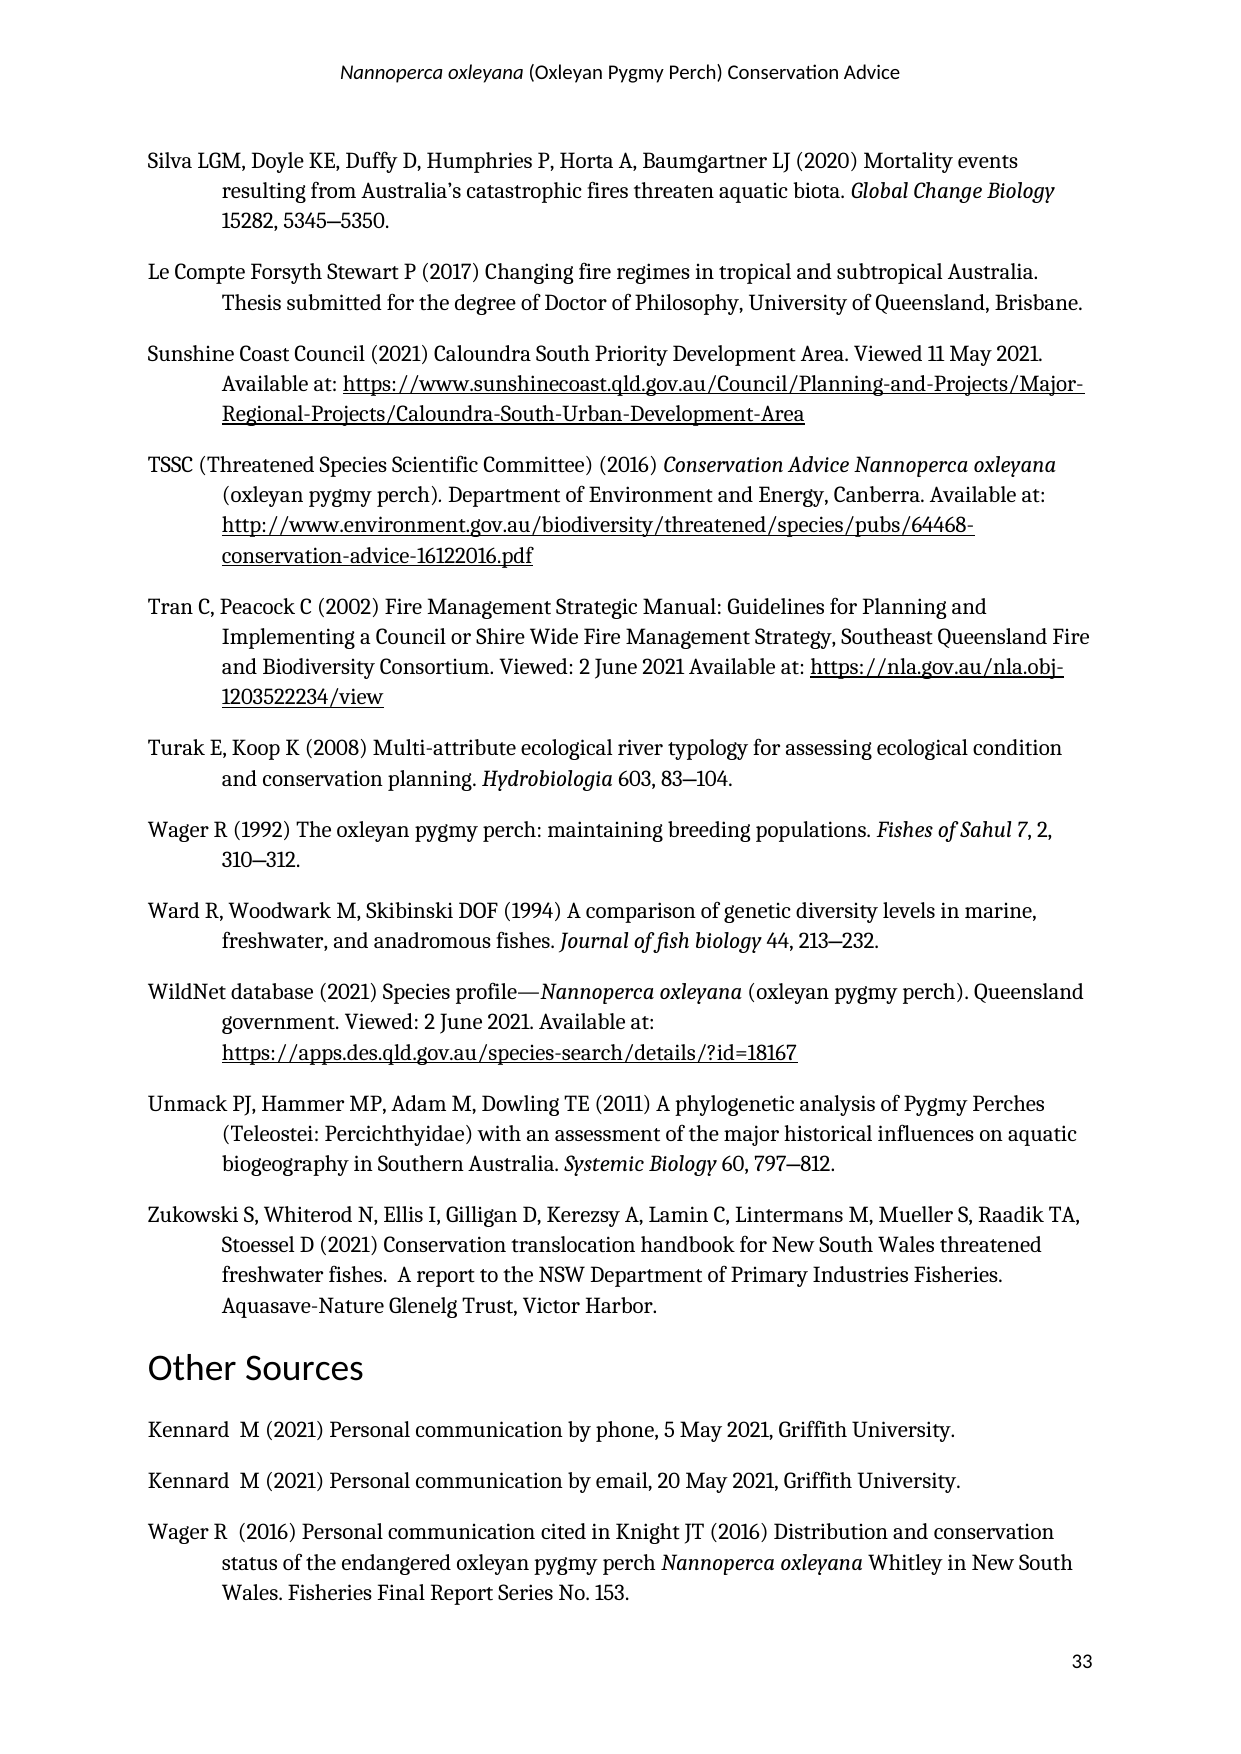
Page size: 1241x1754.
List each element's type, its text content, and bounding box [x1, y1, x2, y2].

text Sunshine Coast Council (2021) Caloundra South Priority Development Area. Viewed 11 May 2021. Available at: https://www.sunshinecoast.qld.gov.au/Council/Planning-and-Projects/Major-Regional-Projects/Caloundra-South-Urban-Development-Area [148, 340, 1092, 427]
text Ward R, Woodwark M, Skibinski DOF (1994) A comparison of genetic diversity levels in marine, freshwater, and anadromous fishes. Journal of fish biology 44, 213⎼232. [148, 898, 1092, 954]
text Unmack PJ, Hammer MP, Adam M, Dowling TE (2011) A phylogenetic analysis of Pygmy Perches (Teleostei: Percichthyidae) with an assessment of the major historical influences on aquatic biogeography in Southern Australia. Systemic Biology 60, 797⎼812. [148, 1090, 1092, 1177]
text Turak E, Koop K (2008) Multi-attribute ecological river typology for assessing ecological condition and conservation planning. Hydrobiologia 603, 83⎼104. [148, 735, 1092, 792]
text WildNet database (2021) Species profile—Nannoperca oxleyana (oxleyan pygmy perch). Queensland government. Viewed: 2 June 2021. Available at: https://apps.des.qld.gov.au/species-search/details/?id=18167 [148, 979, 1092, 1066]
text TSSC (Threatened Species Scientific Committee) (2016) Conservation Advice Nannoperca oxleyana (oxleyan pygmy perch). Department of Environment and Energy, Canberra. Available at: http://www.environment.gov.au/biodiversity/threatened/species/pubs/64468-conservation-advice-16122016.pdf [148, 452, 1092, 569]
text Silva LGM, Doyle KE, Duffy D, Humphries P, Horta A, Baumgartner LJ (2020) Mortality events resulting from Australia’s catastrophic fires threaten aquatic biota. Global Change Biology 15282, 5345⎼5350. [148, 148, 1092, 234]
text Kennard M (2021) Personal communication by email, 20 May 2021, Griffith University. [148, 1468, 1092, 1494]
text Le Compte Forsyth Stewart P (2017) Changing fire regimes in tropical and subtropical Australia. Thesis submitted for the degree of Doctor of Philosophy, University of Queensland, Brisbane. [148, 259, 1092, 316]
text Wager R (2016) Personal communication cited in Knight JT (2016) Distribution and conservation status of the endangered oxleyan pygmy perch Nannoperca oxleyana Whitley in New South Wales. Fisheries Final Report Series No. 153. [148, 1519, 1092, 1606]
text Other Sources [148, 1343, 1092, 1389]
text Tran C, Peacock C (2002) Fire Management Strategic Manual: Guidelines for Planning and Implementing a Council or Shire Wide Fire Management Strategy, Southeast Queensland Fire and Biodiversity Consortium. Viewed: 2 June 2021 Available at: https://nla.gov.au/nla.obj-1203522234/view [148, 593, 1092, 711]
text Kennard M (2021) Personal communication by phone, 5 May 2021, Griffith University. [148, 1417, 1092, 1443]
text Zukowski S, Whiterod N, Ellis I, Gilligan D, Kerezsy A, Lamin C, Lintermans M, Mueller S, Raadik TA, Stoessel D (2021) Conservation translocation handbook for New South Wales threatened freshwater fishes. A report to the NSW Department of Primary Industries Fisheries. Aquasave-Nature Glenelg Trust, Victor Harbor. [148, 1202, 1092, 1319]
text Wager R (1992) The oxleyan pygmy perch: maintaining breeding populations. Fishes of Sahul 7, 2, 310⎼312. [148, 816, 1092, 873]
